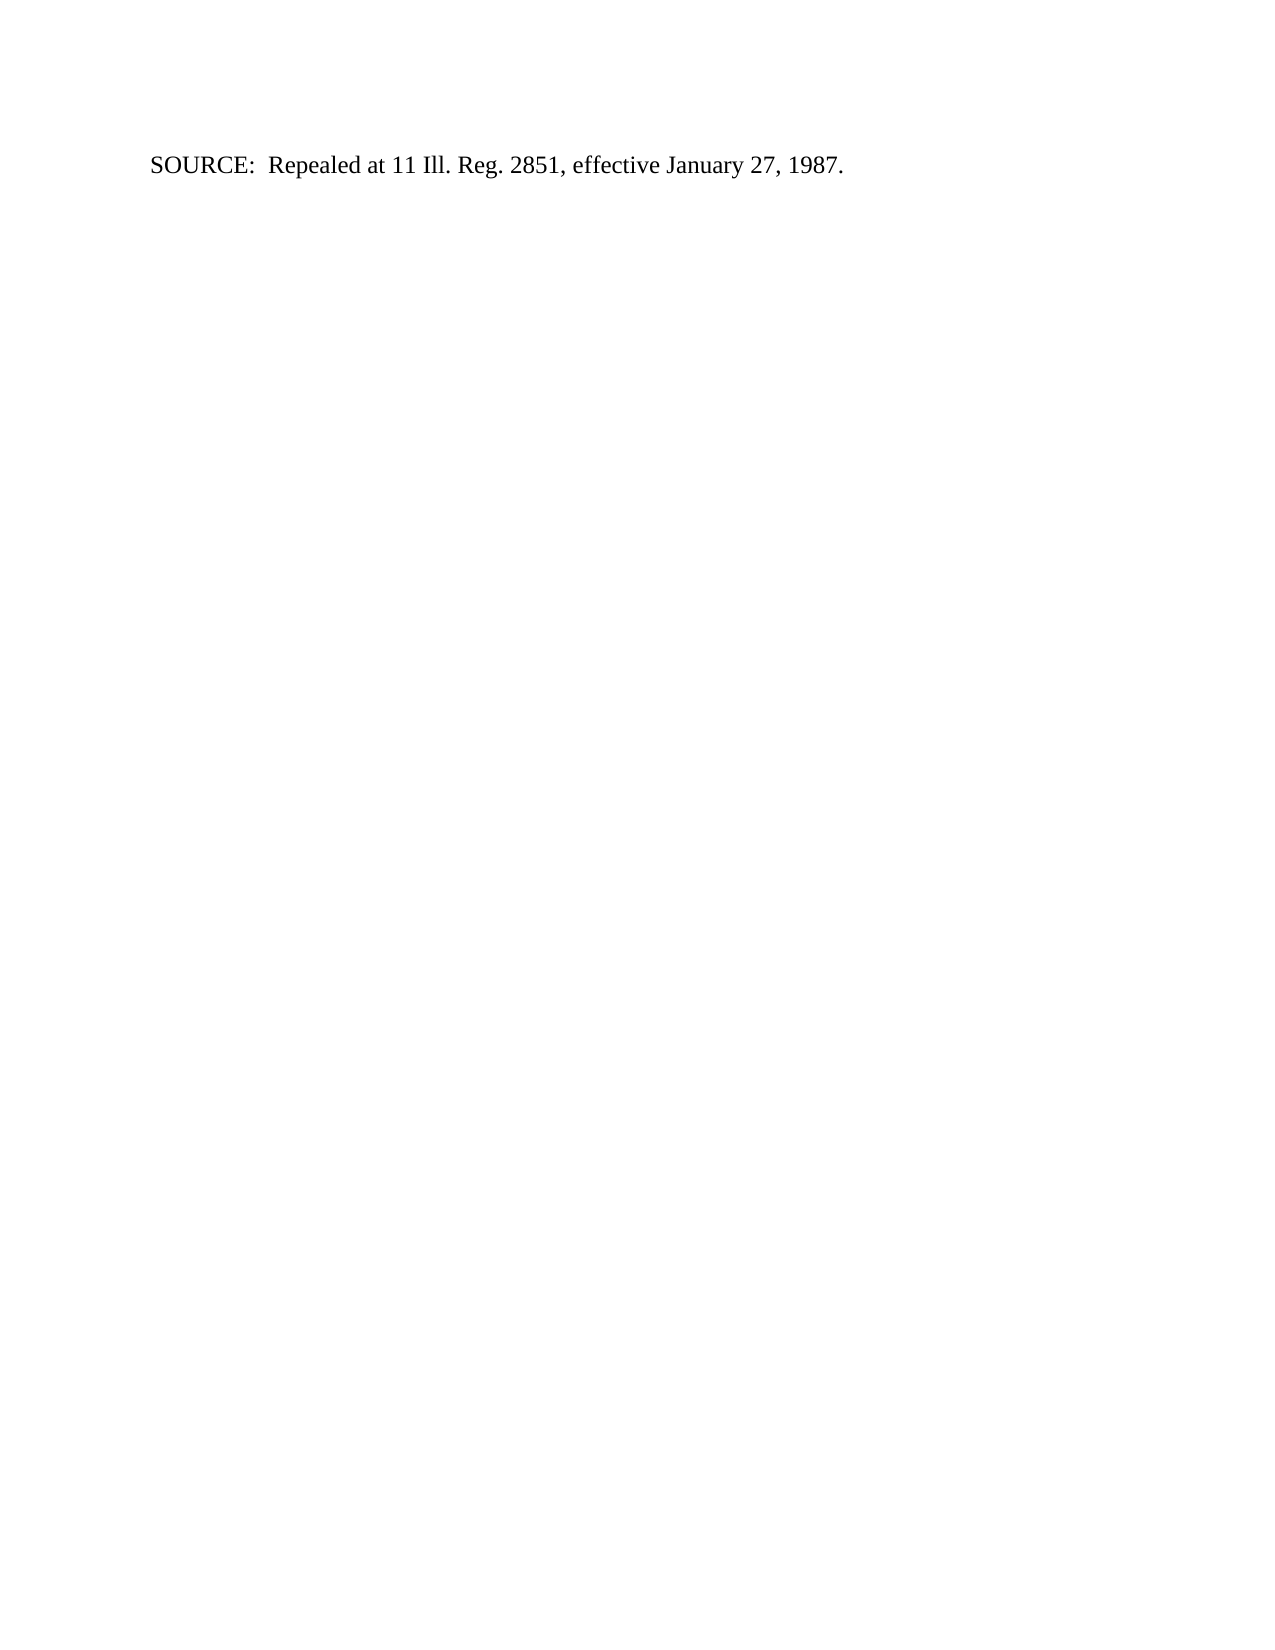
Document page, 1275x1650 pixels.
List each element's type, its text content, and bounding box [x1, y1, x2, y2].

text SOURCE: Repealed at 11 Ill. Reg. 2851, effective January 27, 1987. [150, 150, 1125, 179]
